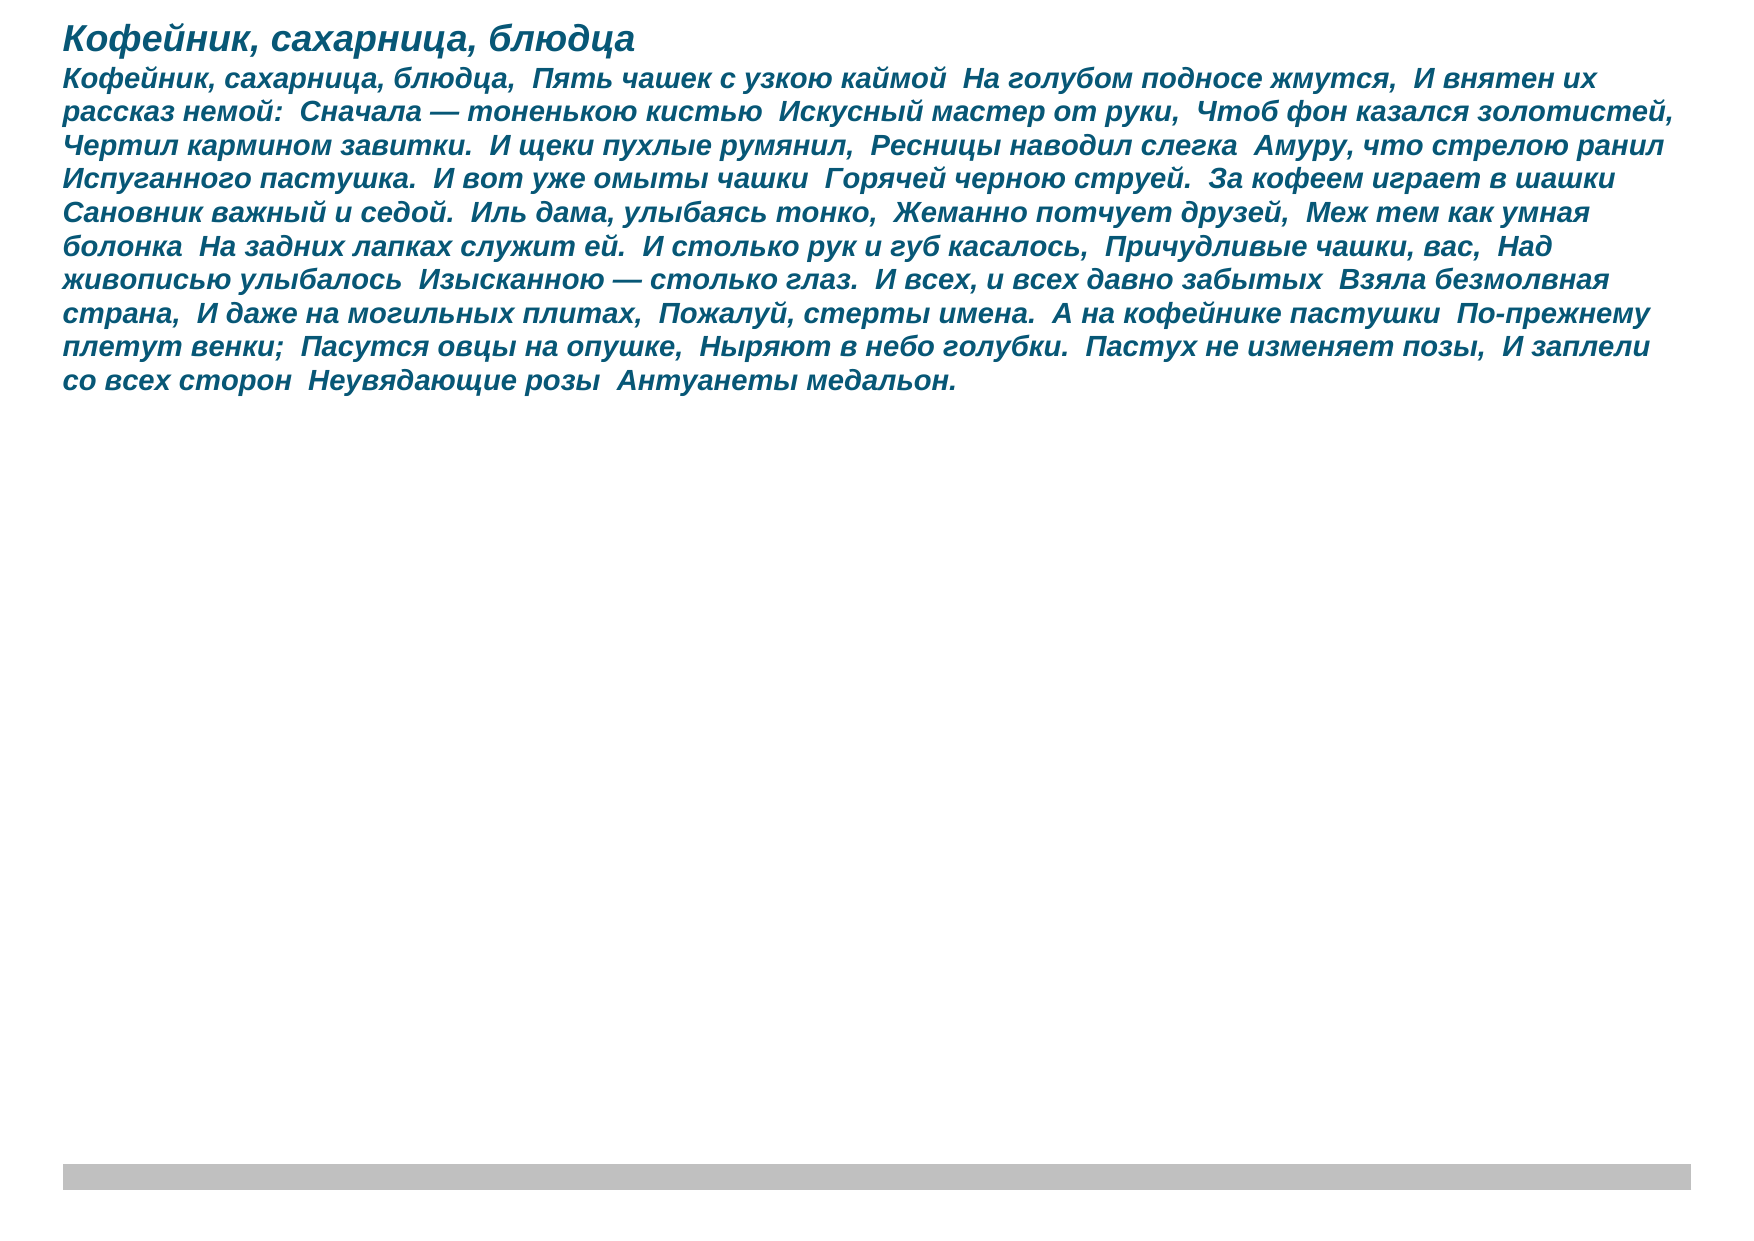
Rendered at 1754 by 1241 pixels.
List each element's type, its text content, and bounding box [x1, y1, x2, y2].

text Кофейник, сахарница, блюдца, [62, 61, 1691, 396]
subtitle Кофейник, сахарница, блюдца [62, 17, 1691, 60]
